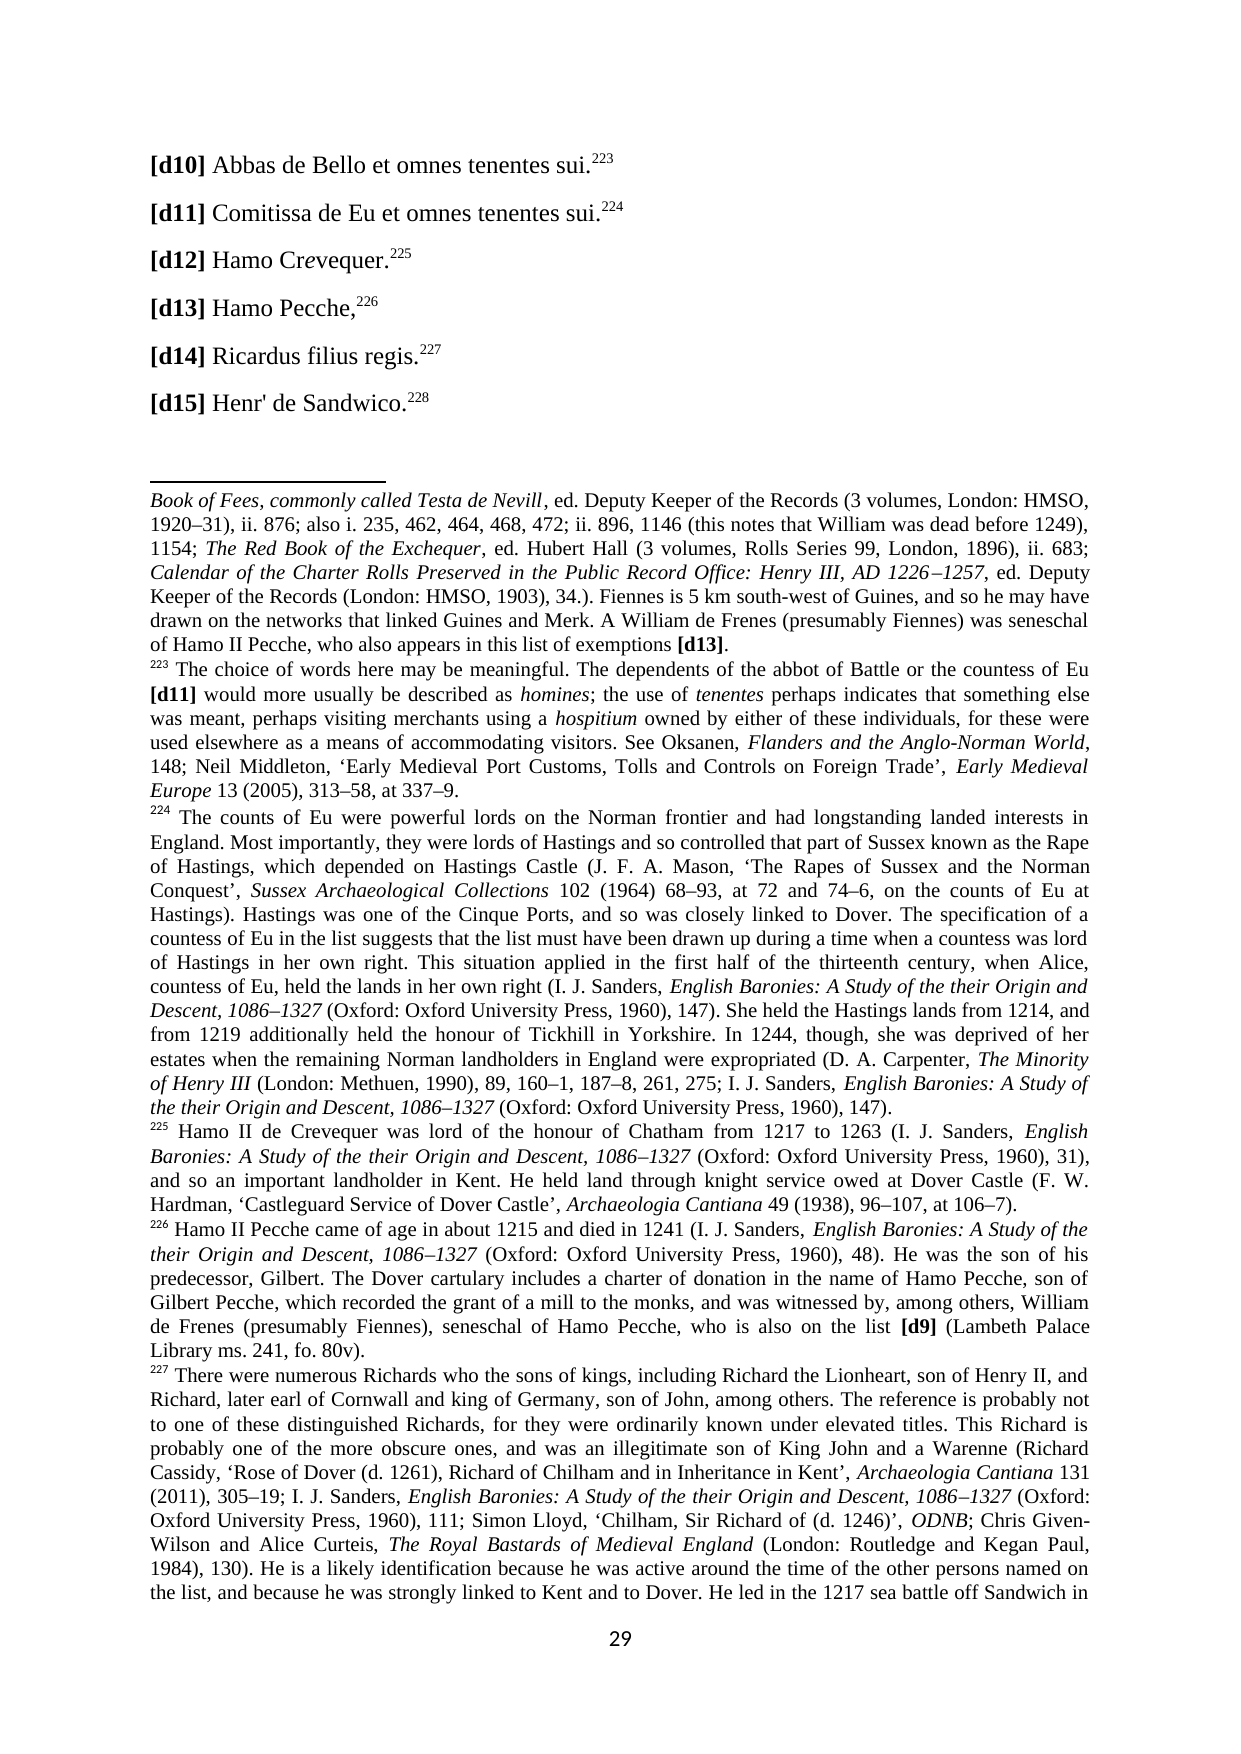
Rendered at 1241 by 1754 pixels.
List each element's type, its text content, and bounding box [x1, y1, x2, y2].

text [d10] Abbas de Bello et omnes tenentes sui. [150, 150, 1090, 179]
text [d14] Ricardus filius regis. [150, 341, 1090, 369]
text [d15] Henr' de Sandwico. [150, 388, 1090, 417]
text [d12] Hamo Crevequer. [150, 245, 1090, 274]
text [d13] Hamo Pecche, [150, 293, 1090, 322]
text [d11] Comitissa de Eu et omnes tenentes sui. [150, 198, 1090, 226]
